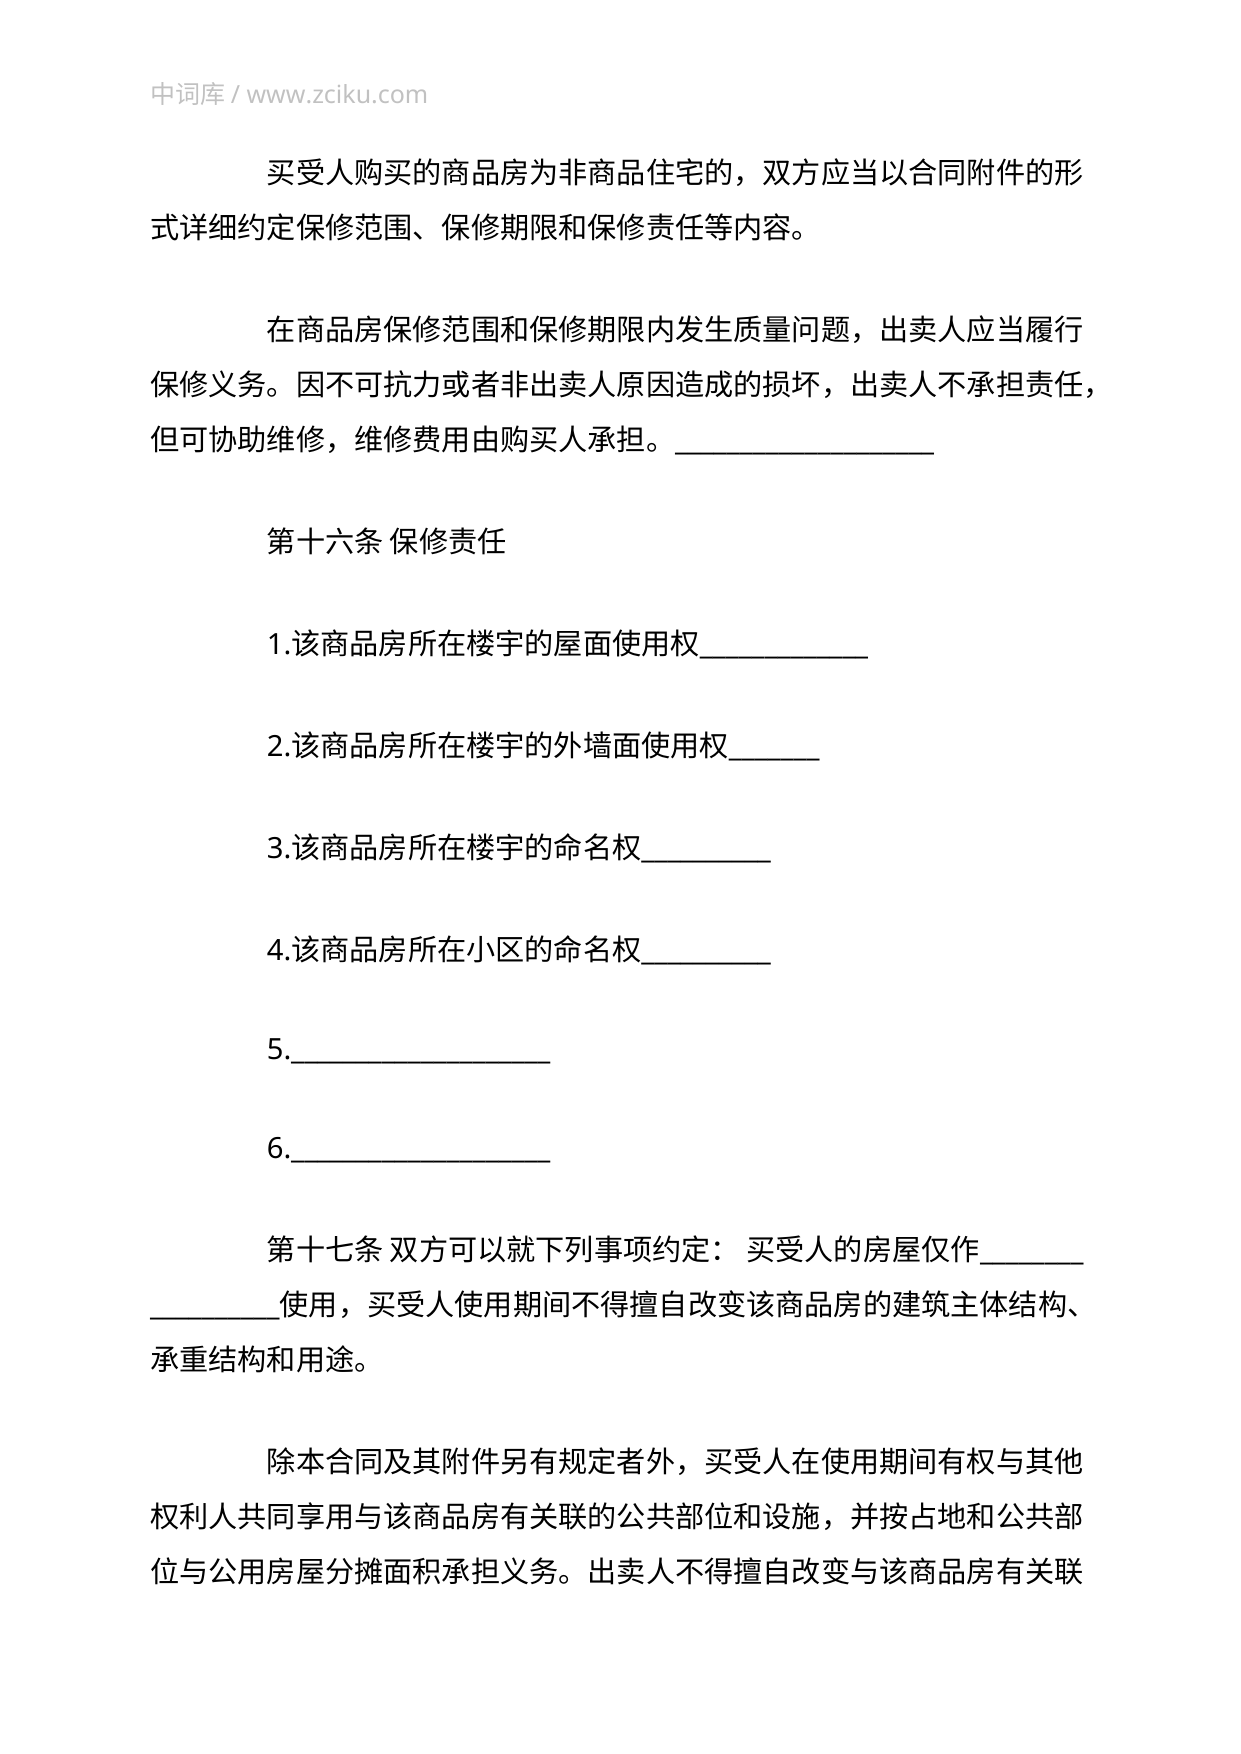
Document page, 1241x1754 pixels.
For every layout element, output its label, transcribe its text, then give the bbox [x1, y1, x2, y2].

text 买受人购买的商品房为非商品住宅的，双方应当以合同附件的形式详细约定保修范围、保修期限和保修责任等内容。 [150, 150, 1090, 247]
text 第十七条 双方可以就下列事项约定： 买受人的房屋仅作__________________使用，买受人使用期间不得擅自改变该商品房的建筑主体结构、承重结构和用途。 [150, 1227, 1090, 1379]
text 5.____________________ [150, 1028, 1090, 1068]
text 第十六条 保修责任 [150, 518, 1090, 561]
text 6.____________________ [150, 1127, 1090, 1167]
text 4.该商品房所在小区的命名权__________ [150, 926, 1090, 968]
text 2.该商品房所在楼宇的外墙面使用权_______ [150, 722, 1090, 764]
text 3.该商品房所在楼宇的命名权__________ [150, 824, 1090, 867]
text 在商品房保修范围和保修期限内发生质量问题，出卖人应当履行保修义务。因不可抗力或者非出卖人原因造成的损坏，出卖人不承担责任，但可协助维修，维修费用由购买人承担。____________________ [150, 307, 1090, 459]
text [150, 1438, 1090, 1591]
text 1.该商品房所在楼宇的屋面使用权_____________ [150, 620, 1090, 663]
